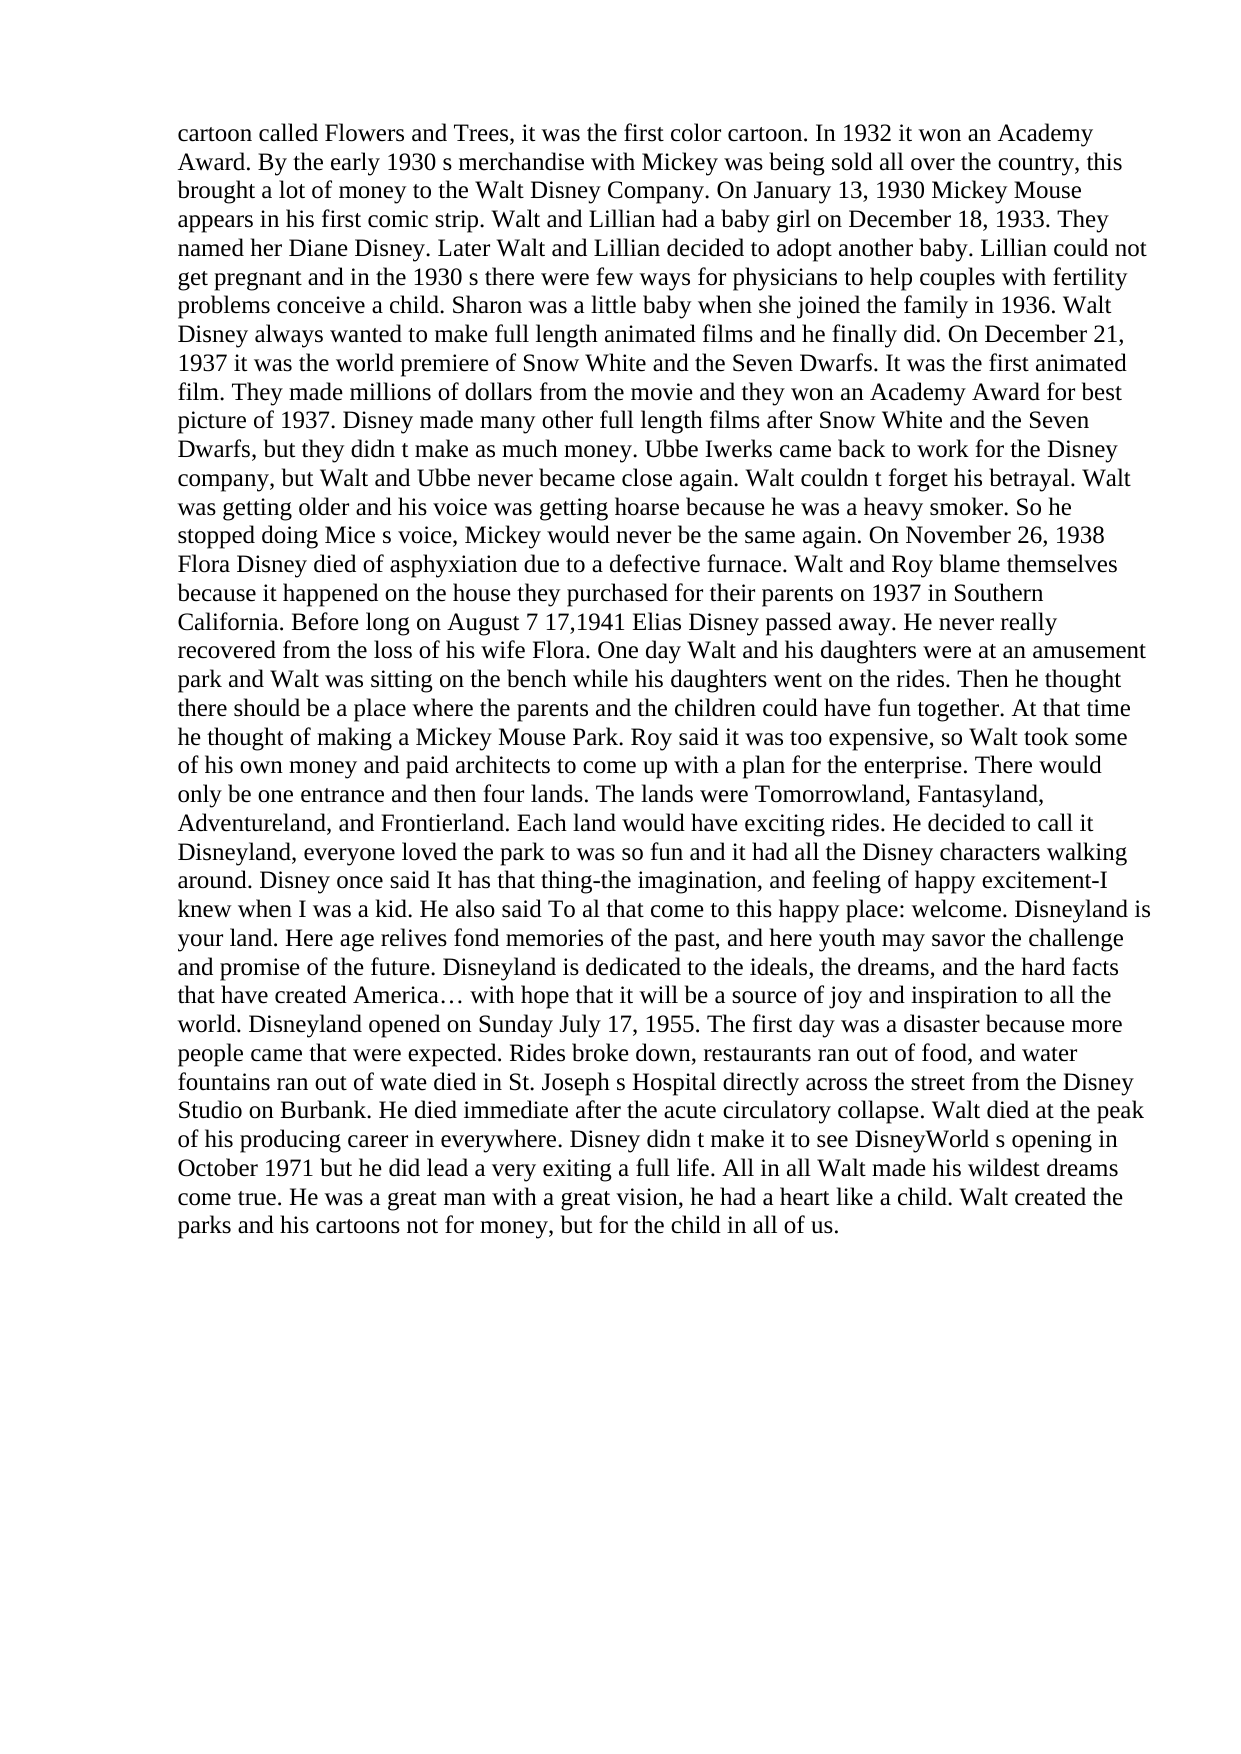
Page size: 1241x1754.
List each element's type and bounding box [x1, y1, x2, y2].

text [177, 118, 1152, 1239]
